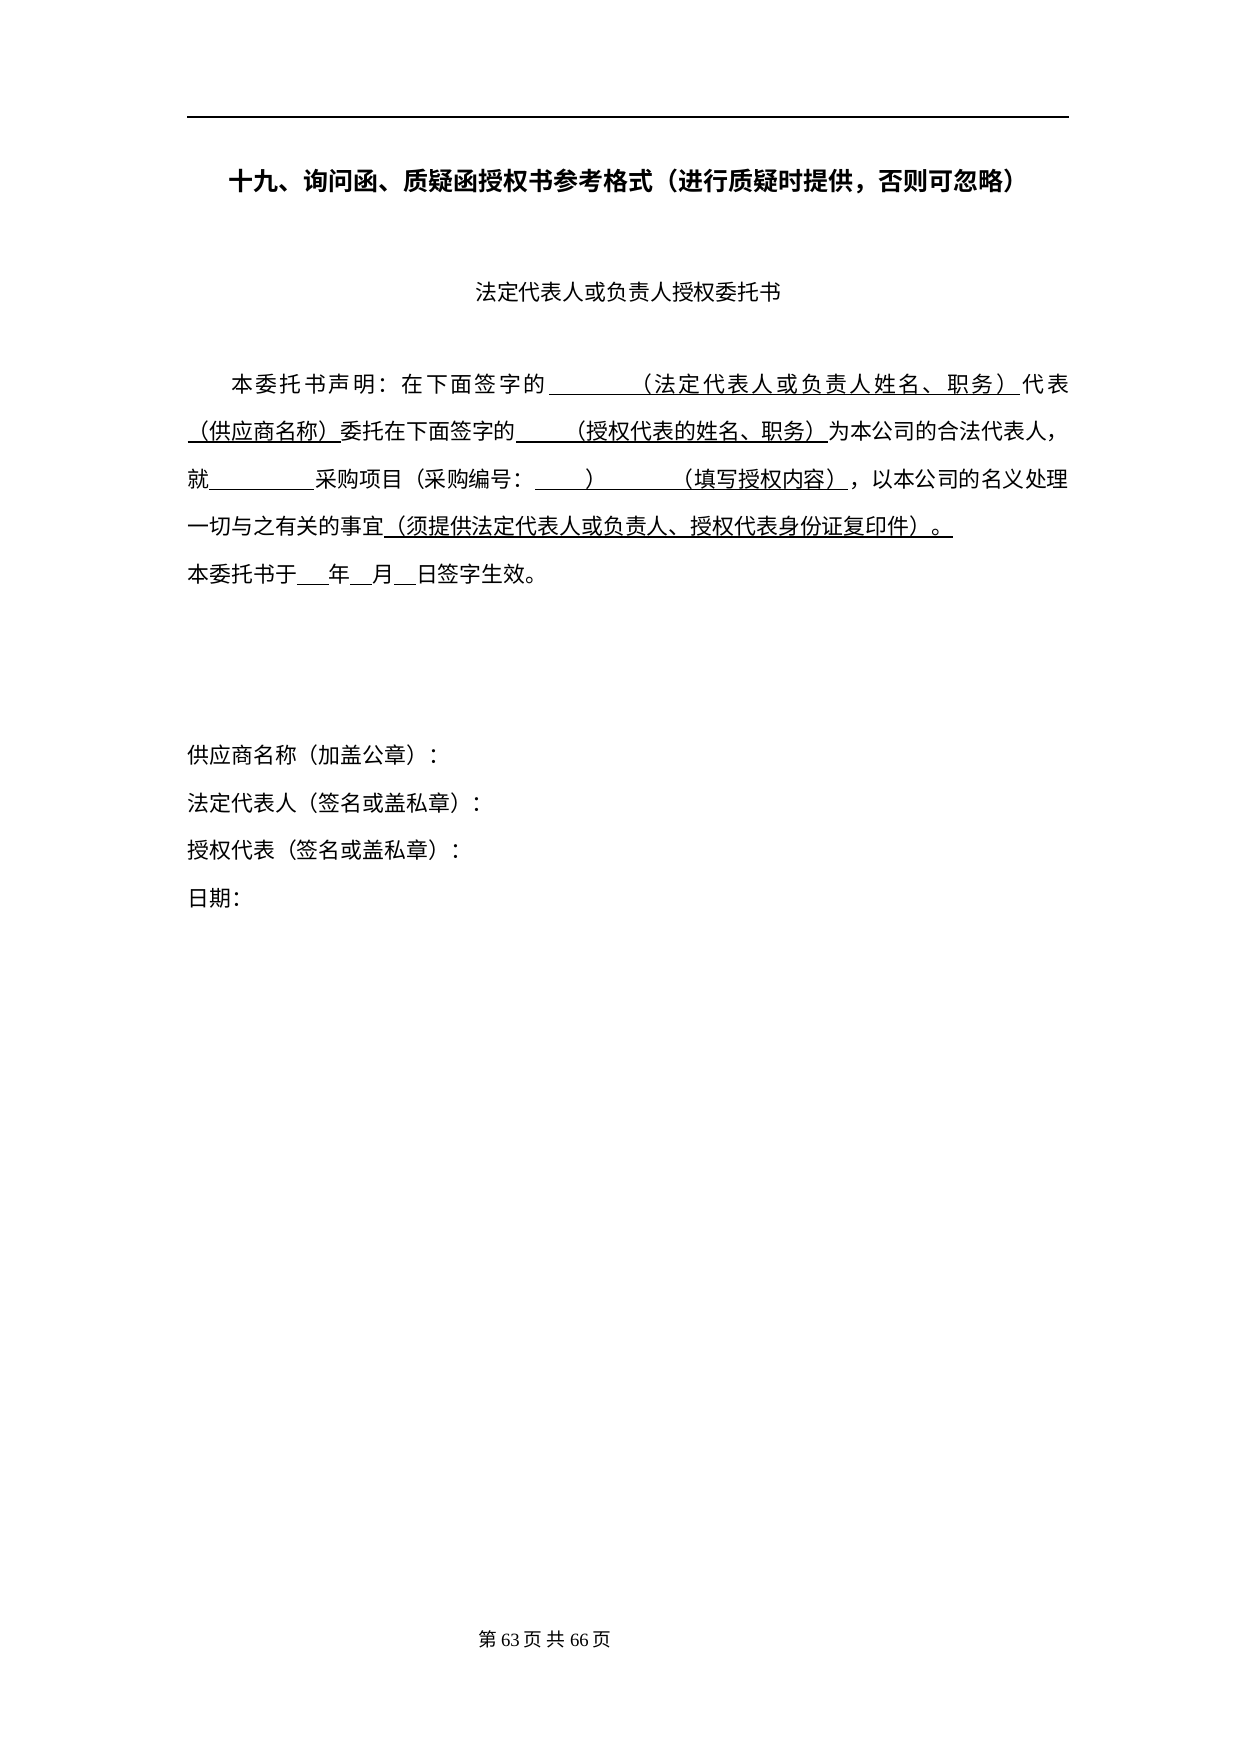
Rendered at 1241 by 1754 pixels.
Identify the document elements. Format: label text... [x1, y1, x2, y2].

text 法定代表人（签名或盖私章）： [187, 786, 1069, 817]
text 本委托书于 年 月 日签字生效。 [187, 557, 1069, 588]
subtitle 十九、询问函、质疑函授权书参考格式（进行质疑时提供，否则可忽略） [187, 150, 1069, 200]
text 法定代表人或负责人授权委托书 [187, 274, 1069, 306]
text 供应商名称（加盖公章）： [187, 738, 1069, 770]
text 本委托书声明：在下面签字的 （法定代表人或负责人姓名、职务）代表 （供应商名称）委托在下面签字的 （授权代表的姓名、职务）为本公司的合法代表人，就 采购项目（采购编号： ） （填写授权内容），以本公司的名义处理一切与之有关的事宜（须提供法定代表人或负责人、授权代表身份证复印件）。 [187, 367, 1069, 541]
text 授权代表（签名或盖私章）： [187, 833, 1069, 865]
text 日期： [187, 881, 1069, 912]
